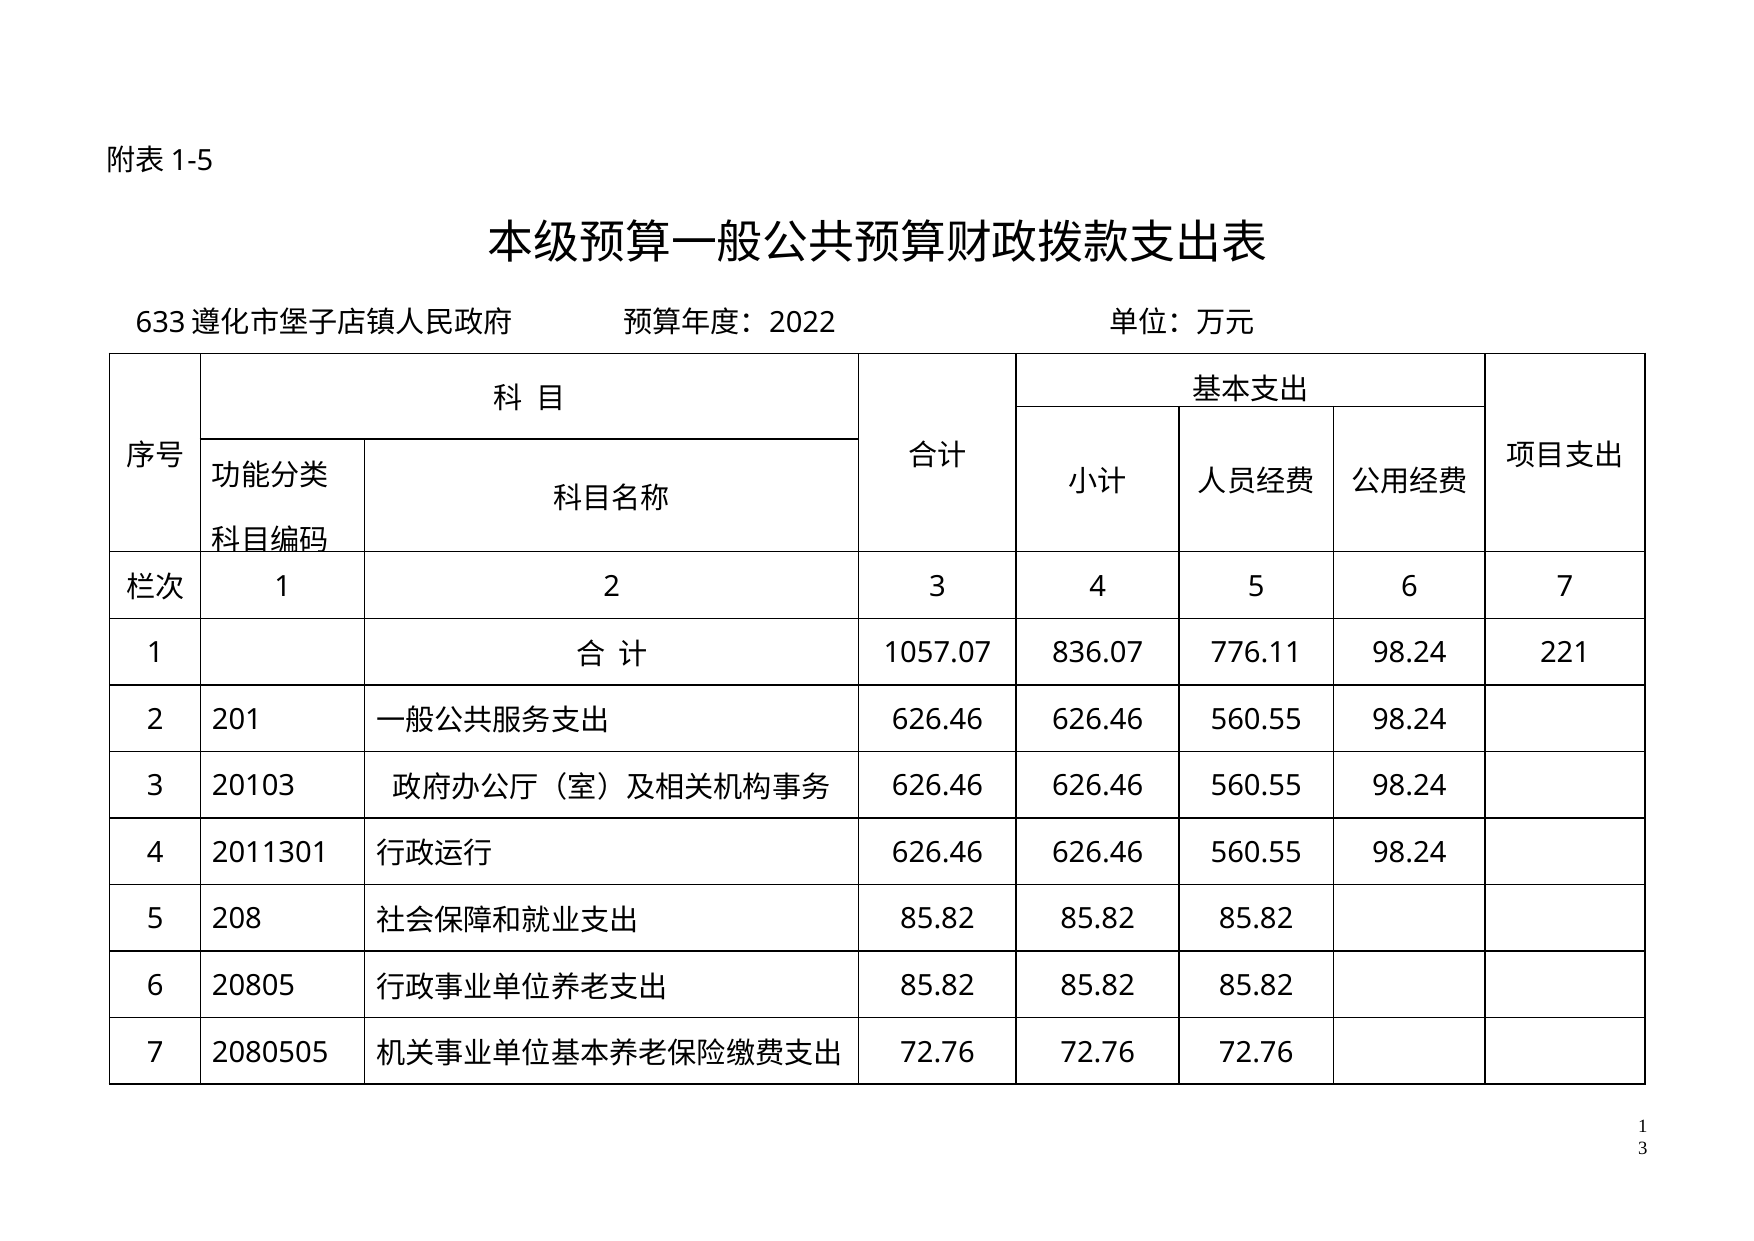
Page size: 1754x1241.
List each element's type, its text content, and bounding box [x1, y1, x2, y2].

table_cell 20805 [201, 952, 364, 1017]
table_cell [1486, 686, 1644, 751]
table_cell [1486, 752, 1644, 817]
table_cell 85.82 [1017, 952, 1178, 1017]
table_cell 201 [201, 686, 364, 751]
table_cell 98.24 [1334, 619, 1484, 684]
table_cell 行政运行 [365, 819, 858, 884]
table_cell 5 [110, 885, 200, 950]
table_cell 7 [1486, 552, 1644, 617]
table_cell 85.82 [1017, 885, 1178, 950]
table_cell 626.46 [1017, 819, 1178, 884]
table_cell 560.55 [1180, 752, 1333, 817]
table_cell 社会保障和就业支出 [365, 885, 858, 950]
table_cell 栏次 [110, 552, 200, 617]
table_cell 2 [365, 552, 858, 617]
table_cell 6 [1334, 552, 1484, 617]
table_cell 1 [201, 552, 364, 617]
table_cell 20103 [201, 752, 364, 817]
table_header 项目支出 [1486, 354, 1644, 551]
text 633遵化市堡子店镇人民政府 预算年度：2022 单位：万元 [106, 288, 1648, 353]
table_cell 行政事业单位养老支出 [365, 952, 858, 1017]
table_cell 1057.07 [859, 619, 1015, 684]
table_cell 科目名称 [365, 440, 858, 551]
table_header 合计 [859, 354, 1015, 551]
table_cell 一般公共服务支出 [365, 686, 858, 751]
table_cell 2011301 [201, 819, 364, 884]
table_cell 85.82 [1180, 952, 1333, 1017]
table_cell 5 [1180, 552, 1333, 617]
table_cell 626.46 [859, 752, 1015, 817]
table_cell 政府办公厅（室）及相关机构事务 [365, 752, 858, 817]
table_cell [1486, 885, 1644, 950]
table_cell 221 [1486, 619, 1644, 684]
table_cell 合 计 [365, 619, 858, 684]
table_cell 72.76 [1017, 1018, 1178, 1083]
table_cell 4 [1017, 552, 1178, 617]
table_cell [1334, 885, 1484, 950]
table_header 科 目 [201, 354, 858, 438]
table_cell 85.82 [1180, 885, 1333, 950]
table_cell [1486, 819, 1644, 884]
table_cell 626.46 [1017, 752, 1178, 817]
table_cell 公用经费 [1334, 407, 1484, 551]
table_cell 2080505 [201, 1018, 364, 1083]
table_cell [201, 619, 364, 684]
table_cell 72.76 [859, 1018, 1015, 1083]
text 附表1-5 [106, 125, 1648, 190]
table_cell 7 [110, 1018, 200, 1083]
text 本级预算一般公共预算财政拨款支出表 [106, 190, 1648, 288]
table_cell 836.07 [1017, 619, 1178, 684]
table_cell 4 [110, 819, 200, 884]
table_cell 2 [110, 686, 200, 751]
table_cell 6 [110, 952, 200, 1017]
table_cell 626.46 [859, 819, 1015, 884]
table_cell [1334, 952, 1484, 1017]
table_cell 776.11 [1180, 619, 1333, 684]
table_cell 小计 [1017, 407, 1178, 551]
table_cell [1334, 1018, 1484, 1083]
table_cell [1486, 952, 1644, 1017]
table_cell 72.76 [1180, 1018, 1333, 1083]
table_cell 3 [859, 552, 1015, 617]
table_cell 560.55 [1180, 819, 1333, 884]
table_cell 3 [110, 752, 200, 817]
table_cell 98.24 [1334, 819, 1484, 884]
table_cell 功能分类科目编码 [201, 440, 364, 551]
table_cell 98.24 [1334, 752, 1484, 817]
table_cell 1 [110, 619, 200, 684]
table_cell 626.46 [859, 686, 1015, 751]
table_header 基本支出 [1017, 354, 1484, 406]
table_cell [1486, 1018, 1644, 1083]
table_cell 626.46 [1017, 686, 1178, 751]
table_cell 98.24 [1334, 686, 1484, 751]
table_header 序号 [110, 354, 200, 551]
table_cell 560.55 [1180, 686, 1333, 751]
table_cell 机关事业单位基本养老保险缴费支出 [365, 1018, 858, 1083]
table_cell 人员经费 [1180, 407, 1333, 551]
table_cell 85.82 [859, 885, 1015, 950]
table_cell 208 [201, 885, 364, 950]
table_cell 85.82 [859, 952, 1015, 1017]
